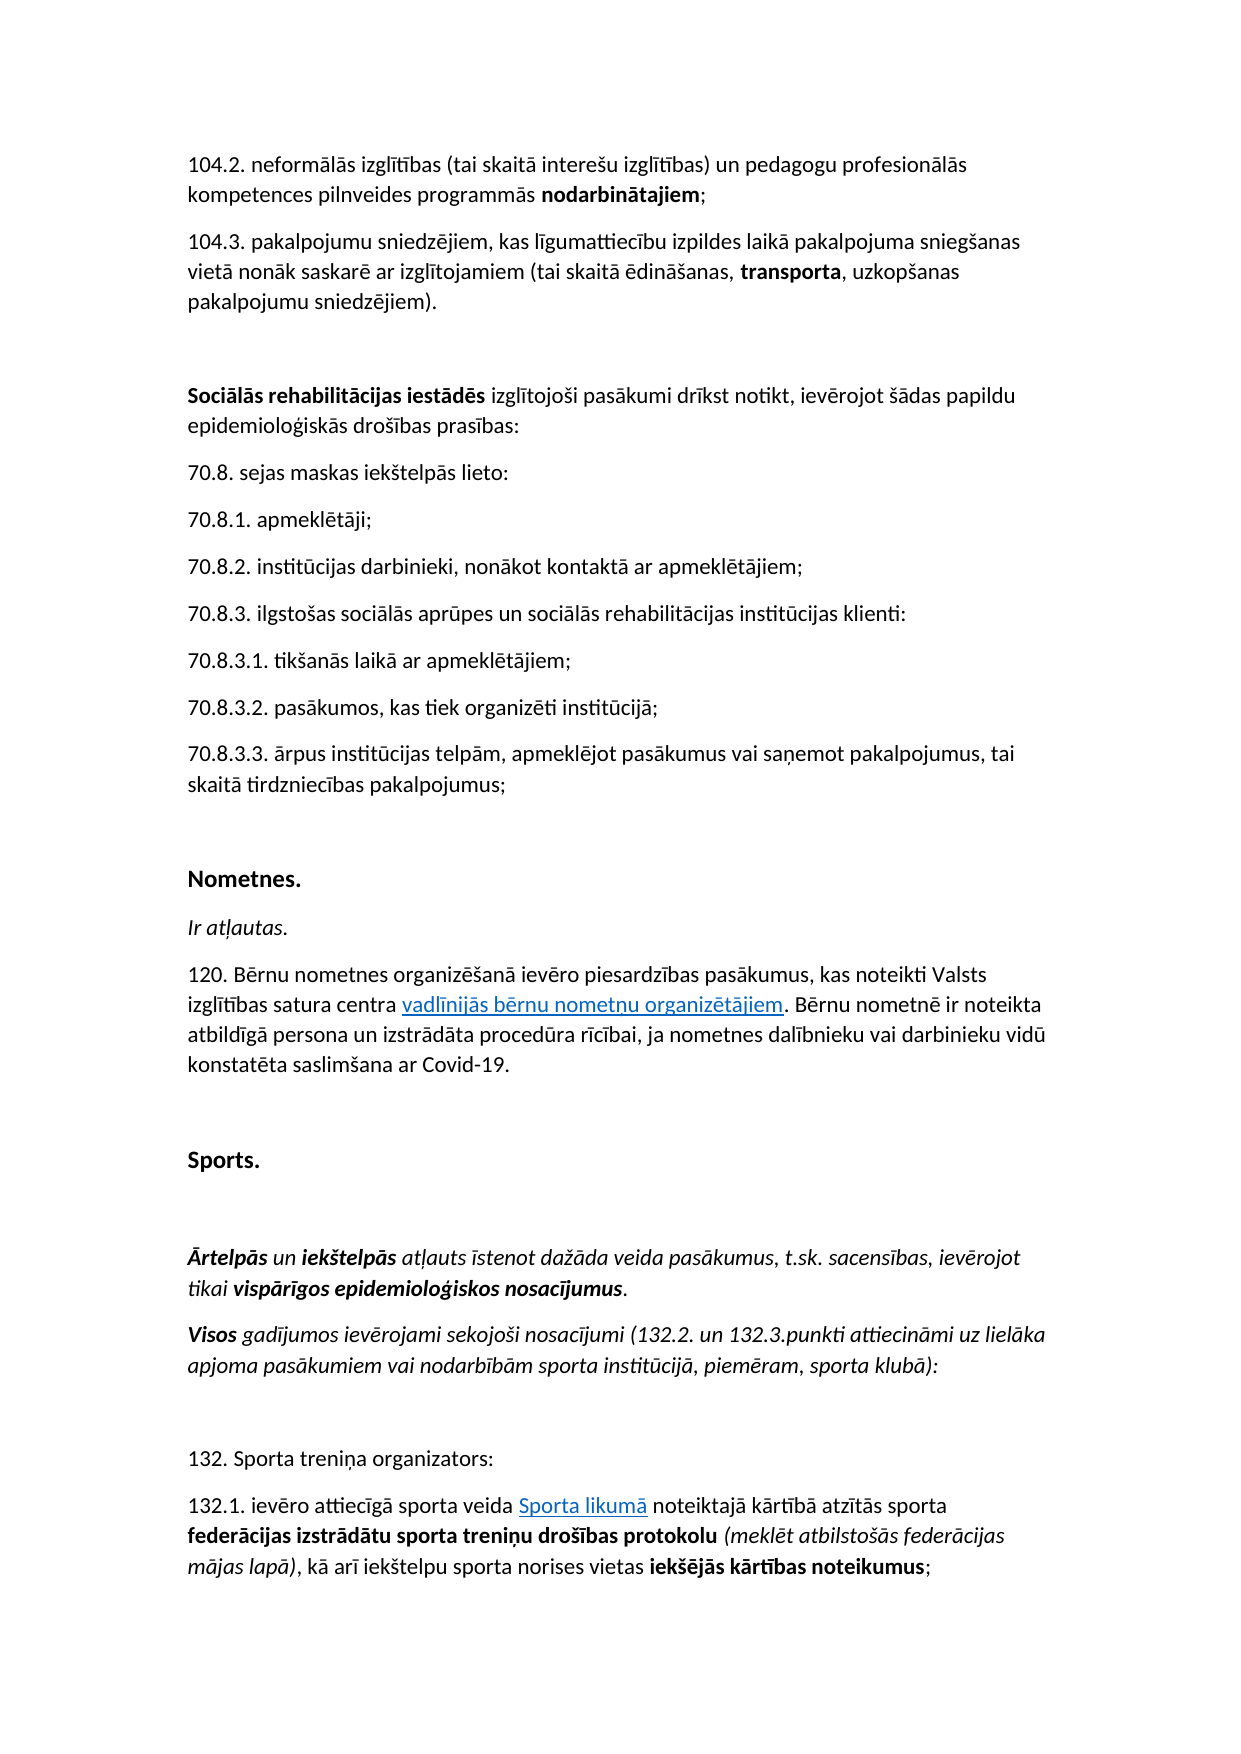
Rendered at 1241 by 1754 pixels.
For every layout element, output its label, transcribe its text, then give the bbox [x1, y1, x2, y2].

text 132. Sporta treniņa organizators: [187, 1444, 1053, 1473]
text Visos gadījumos ievērojami sekojoši nosacījumi (132.2. un 132.3.punkti attiecināmi uz lielāka apjoma pasākumiem vai nodarbībām sporta institūcijā, piemēram, sporta klubā): [187, 1321, 1053, 1379]
text 132.1. ievēro attiecīgā sporta veida Sporta likumā noteiktajā kārtībā atzītās sporta federācijas izstrādātu sporta treniņu drošības protokolu (meklēt atbilstošās federācijas mājas lapā), kā arī iekštelpu sporta norises vietas iekšējās kārtības noteikumus; [187, 1491, 1053, 1580]
text Sports. [187, 1144, 1053, 1175]
text Nometnes. [187, 863, 1053, 894]
text 70.8. sejas maskas iekštelpās lieto: [187, 458, 1053, 486]
text 70.8.3.1. tikšanās laikā ar apmeklētājiem; [187, 646, 1053, 674]
text 70.8.2. institūcijas darbinieki, nonākot kontaktā ar apmeklētājiem; [187, 552, 1053, 580]
text 70.8.3. ilgstošas sociālās aprūpes un sociālās rehabilitācijas institūcijas klienti: [187, 599, 1053, 627]
text Ir atļautas. [187, 913, 1053, 941]
text 70.8.3.2. pasākumos, kas tiek organizēti institūcijā; [187, 693, 1053, 721]
text Ārtelpās un iekštelpās atļauts īstenot dažāda veida pasākumus, t.sk. sacensības, ievērojot tikai vispārīgos epidemioloģiskos nosacījumus. [187, 1243, 1053, 1302]
text 104.2. neformālās izglītības (tai skaitā interešu izglītības) un pedagogu profesionālās kompetences pilnveides programmās nodarbinātajiem; [187, 150, 1053, 208]
text Sociālās rehabilitācijas iestādēs izglītojoši pasākumi drīkst notikt, ievērojot šādas papildu epidemioloģiskās drošības prasības: [187, 381, 1053, 439]
text 120. Bērnu nometnes organizēšanā ievēro piesardzības pasākumus, kas noteikti Valsts izglītības satura centra vadlīnijās bērnu nometņu organizētājiem. Bērnu nometnē ir noteikta atbildīgā persona un izstrādāta procedūra rīcībai, ja nometnes dalībnieku vai darbinieku vidū konstatēta saslimšana ar Covid-19. [187, 960, 1053, 1079]
text 70.8.1. apmeklētāji; [187, 505, 1053, 533]
text 70.8.3.3. ārpus institūcijas telpām, apmeklējot pasākumus vai saņemot pakalpojumus, tai skaitā tirdzniecības pakalpojumus; [187, 739, 1053, 798]
text 104.3. pakalpojumu sniedzējiem, kas līgumattiecību izpildes laikā pakalpojuma sniegšanas vietā nonāk saskarē ar izglītojamiem (tai skaitā ēdināšanas, transporta, uzkopšanas pakalpojumu sniedzējiem). [187, 227, 1053, 316]
